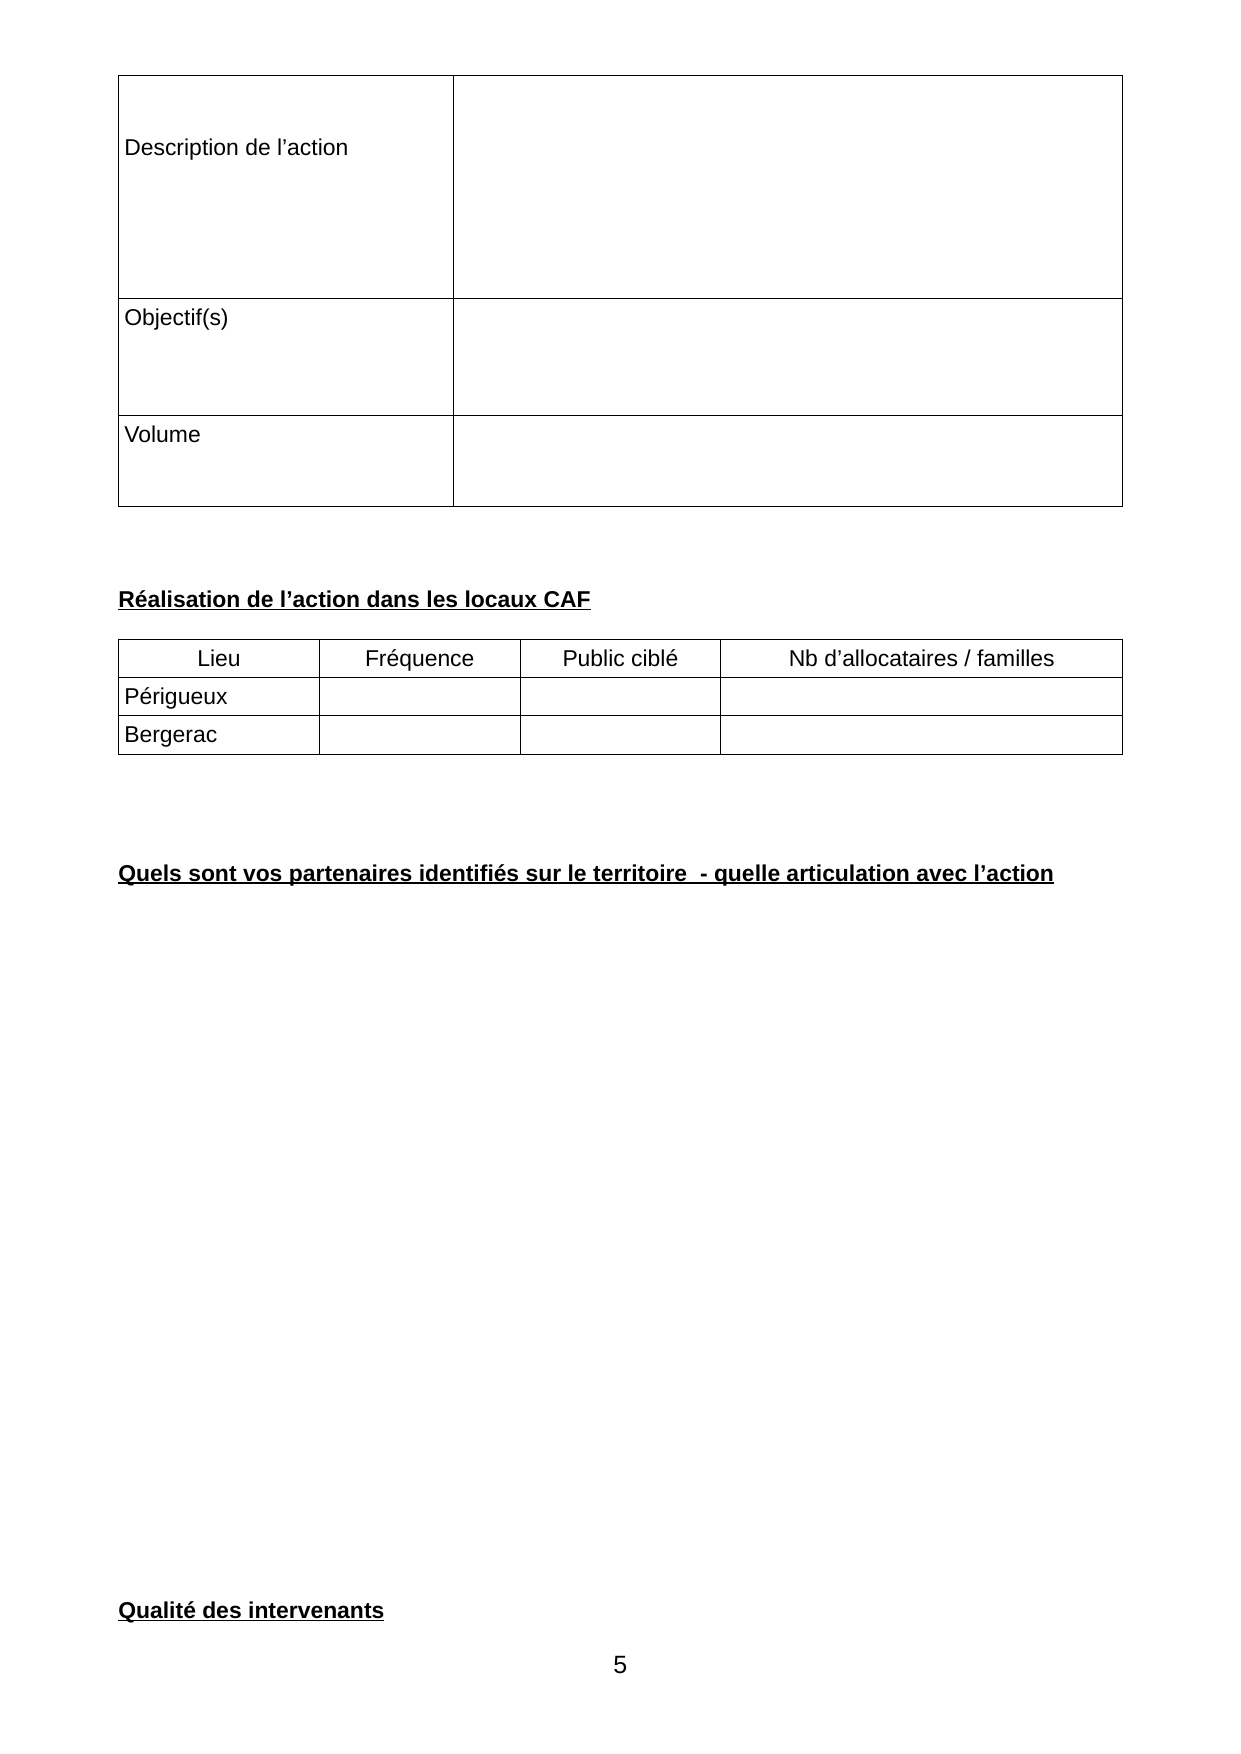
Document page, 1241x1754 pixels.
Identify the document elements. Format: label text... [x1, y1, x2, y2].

table_header Public ciblé [521, 640, 720, 677]
table_cell [454, 299, 1122, 415]
table_cell [454, 76, 1122, 298]
table_header Nb d’allocataires / familles [721, 640, 1122, 677]
table_cell [721, 678, 1122, 715]
table_header Lieu [119, 640, 319, 677]
table_cell Objectif(s) [119, 299, 453, 415]
table_cell [320, 716, 520, 753]
text Réalisation de l’action dans les locaux CAF [118, 586, 1122, 612]
table_cell [454, 416, 1122, 506]
table_cell [721, 716, 1122, 753]
table_header Fréquence [320, 640, 520, 677]
text Quels sont vos partenaires identifiés sur le territoire - quelle articulation avec l’action [118, 859, 1122, 886]
table_cell Volume [119, 416, 453, 506]
table_cell Périgueux [119, 678, 319, 715]
table_cell [521, 678, 720, 715]
table_cell Description de l’action [119, 76, 453, 298]
table_cell [521, 716, 720, 753]
text Qualité des intervenants [118, 1597, 1122, 1624]
table_cell Bergerac [119, 716, 319, 753]
table_cell [320, 678, 520, 715]
